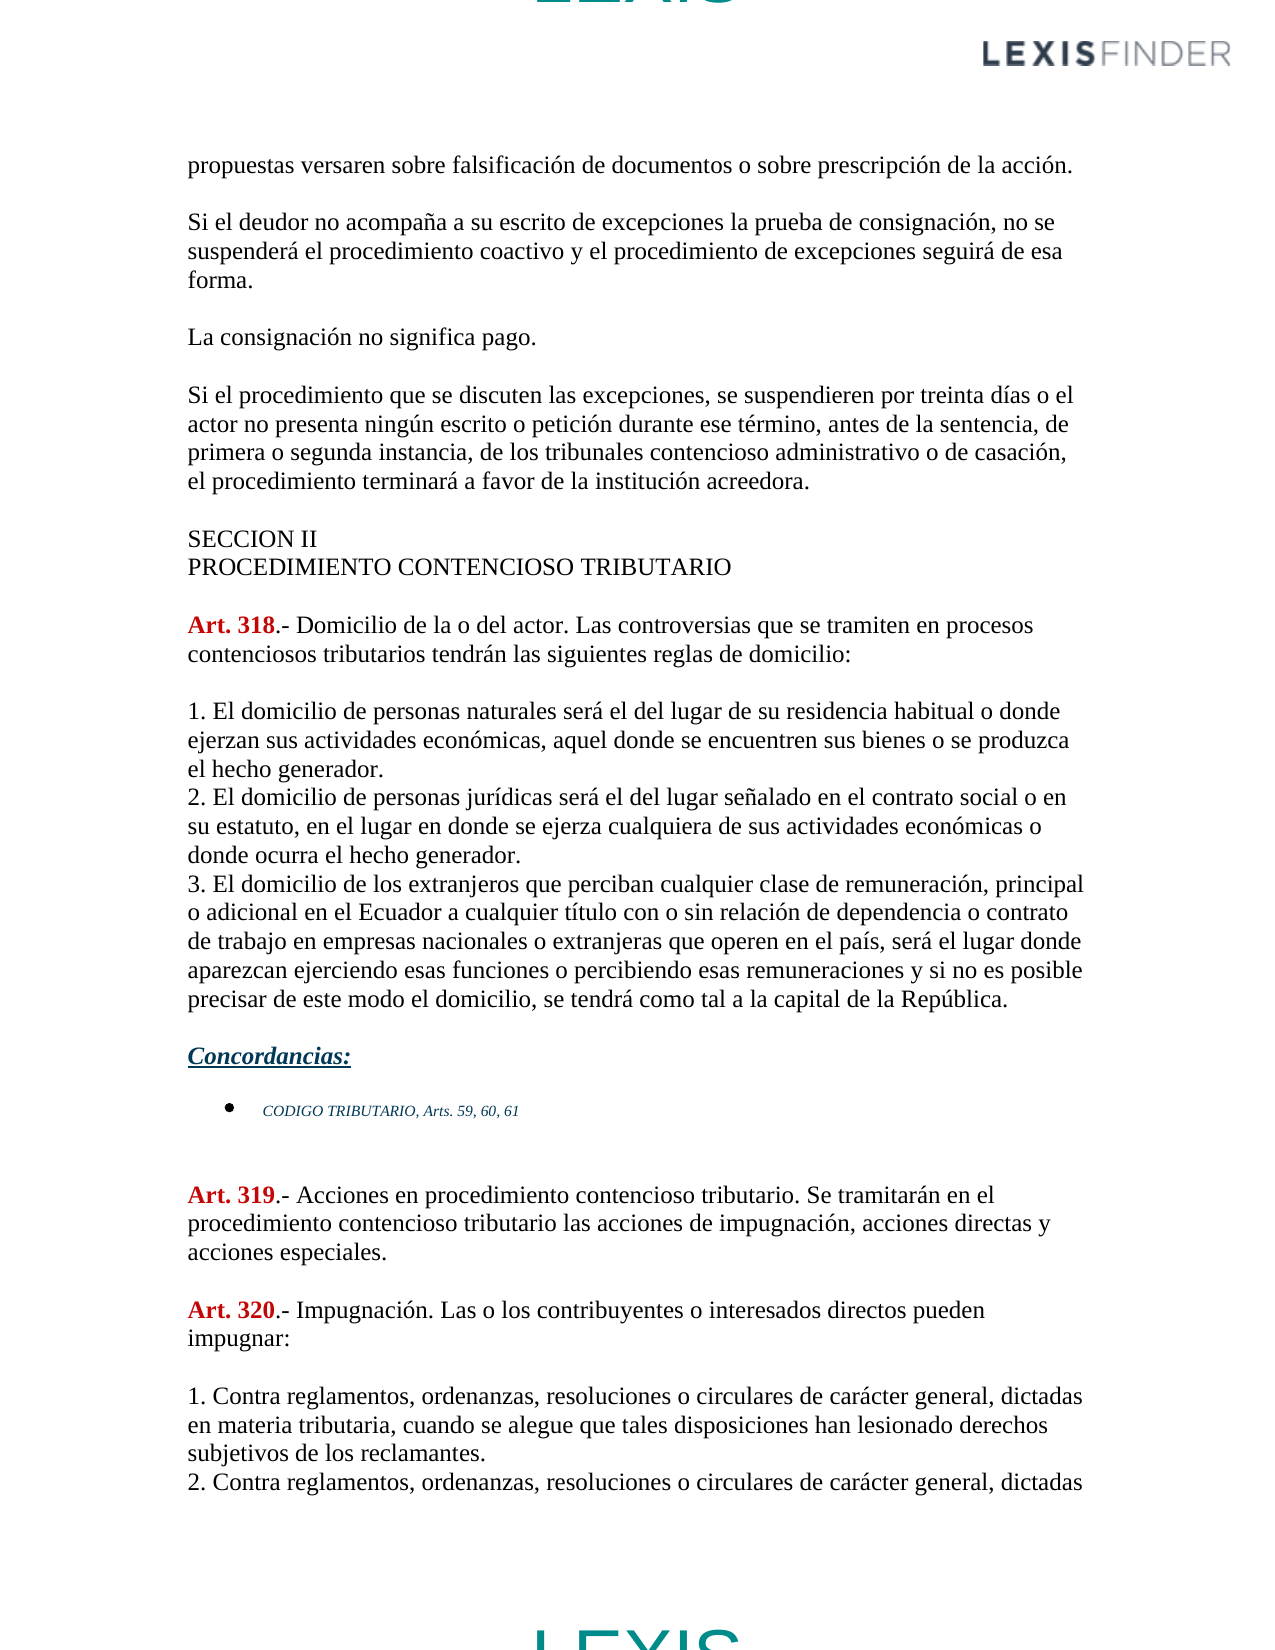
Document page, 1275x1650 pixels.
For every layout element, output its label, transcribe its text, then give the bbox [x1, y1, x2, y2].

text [187, 150, 1087, 1070]
picture [380, 1107, 386, 1116]
picture [423, 1107, 429, 1116]
picture [983, 41, 1231, 66]
picture [466, 1106, 473, 1112]
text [187, 1151, 1087, 1496]
picture [363, 1106, 371, 1116]
list CODIGO TRIBUTARIO, Arts. 59, 60, 61 [225, 1099, 1087, 1122]
picture [405, 1111, 414, 1116]
